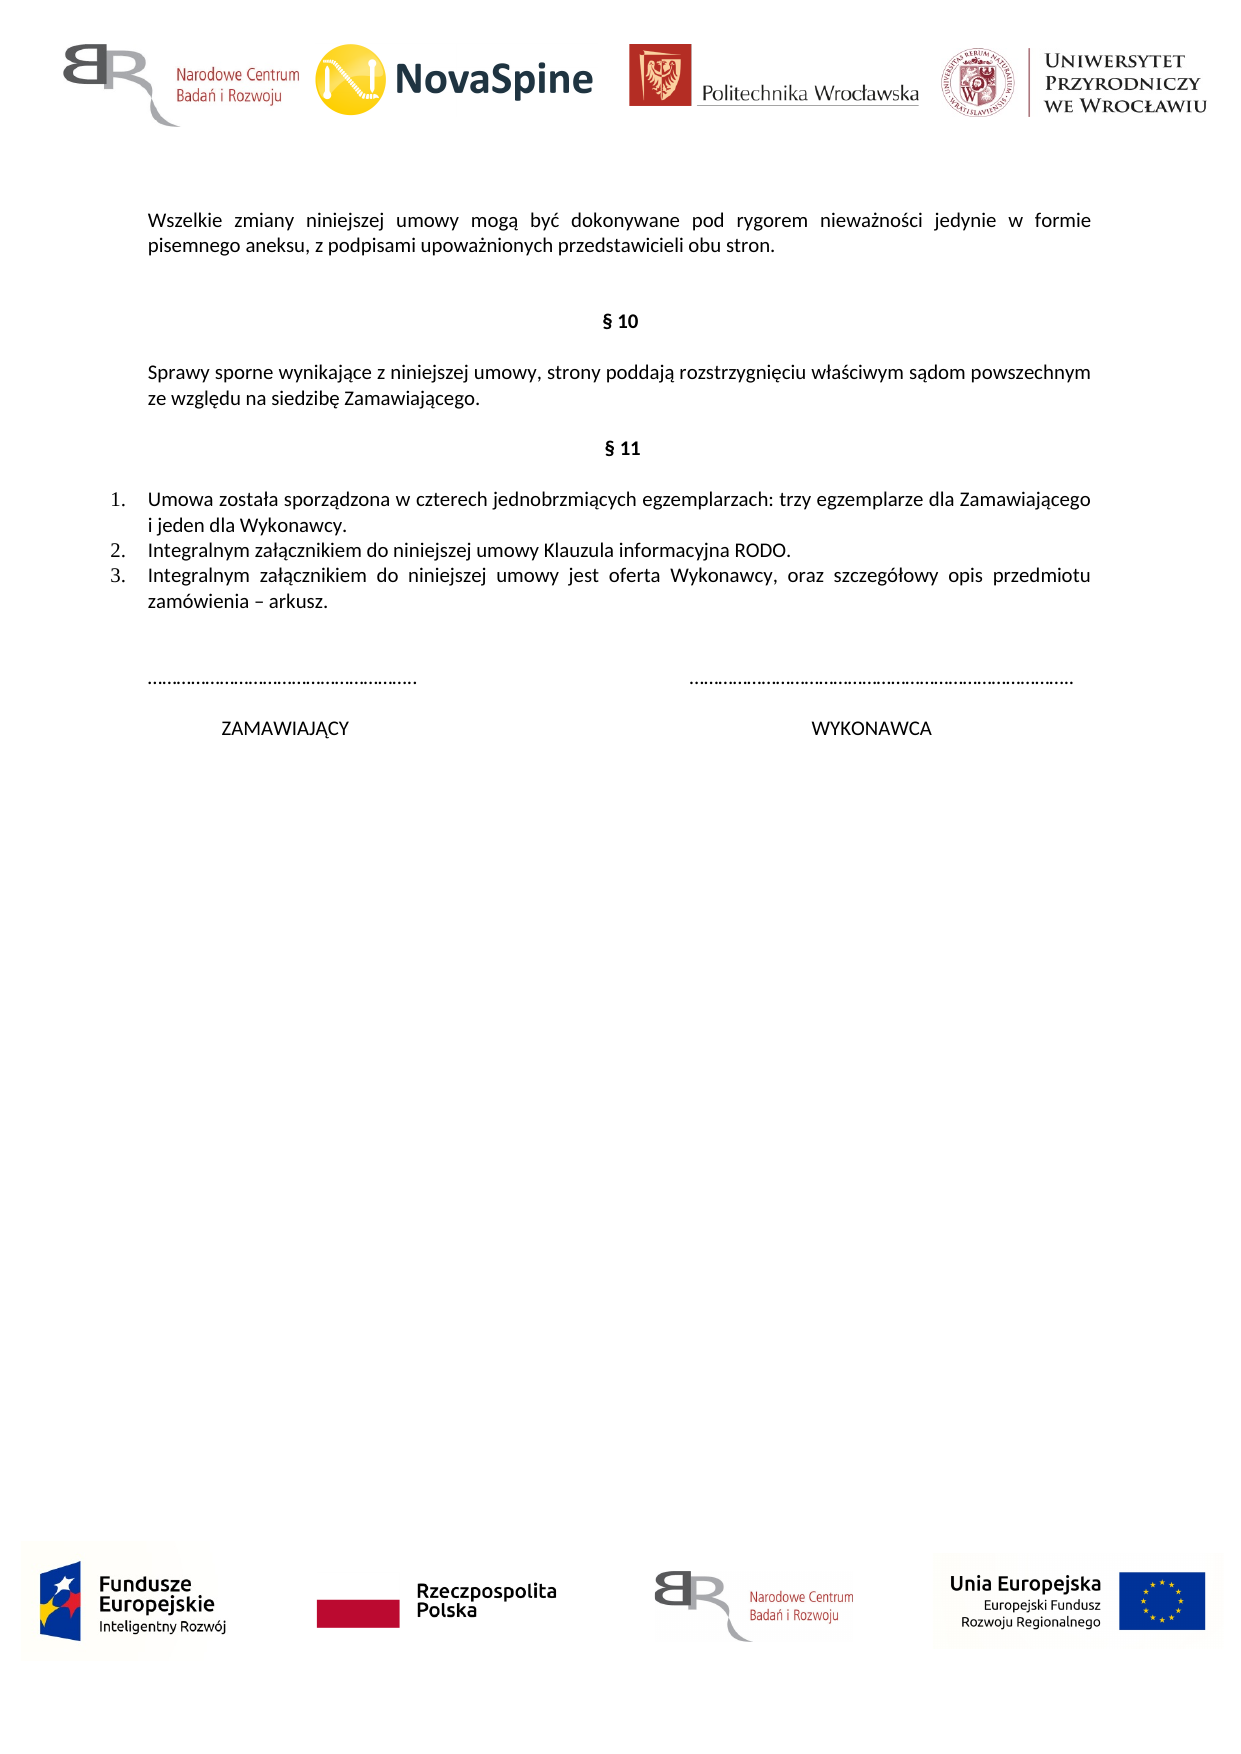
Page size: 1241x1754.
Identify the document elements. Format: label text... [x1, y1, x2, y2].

text § 11 [148, 436, 1093, 461]
picture [298, 1553, 574, 1646]
picture [629, 44, 919, 106]
picture [654, 1571, 854, 1642]
text Sprawy sporne wynikające z niniejszej umowy, strony poddają rozstrzygnięciu właściwym sądom powszechnym ze względu na siedzibę Zamawiającego. [148, 359, 1093, 410]
text § 10 [148, 308, 1093, 334]
list Integralnym załącznikiem do niniejszej umowy jest oferta Wykonawcy, oraz szczegółowy opis przedmiotu zamówienia – arkusz. [110, 563, 1093, 613]
picture [63, 44, 300, 127]
text Wszelkie zmiany niniejszej umowy mogą być dokonywane pod rygorem nieważności jedynie w formie pisemnego aneksu, z podpisami upoważnionych przedstawicieli obu stron. [148, 207, 1093, 258]
picture [932, 1553, 1224, 1649]
picture [941, 48, 1207, 117]
text ZAMAWIAJĄCY WYKONAWCA [148, 715, 1093, 741]
text ……………………………………………….. …………………………………………………………………….. [148, 664, 1093, 690]
picture [20, 1541, 245, 1661]
list Integralnym załącznikiem do niniejszej umowy Klauzula informacyjna RODO. [110, 537, 1093, 563]
picture [314, 43, 598, 117]
list Umowa została sporządzona w czterech jednobrzmiących egzemplarzach: trzy egzemplarze dla Zamawiającego i jeden dla Wykonawcy. [110, 486, 1093, 537]
